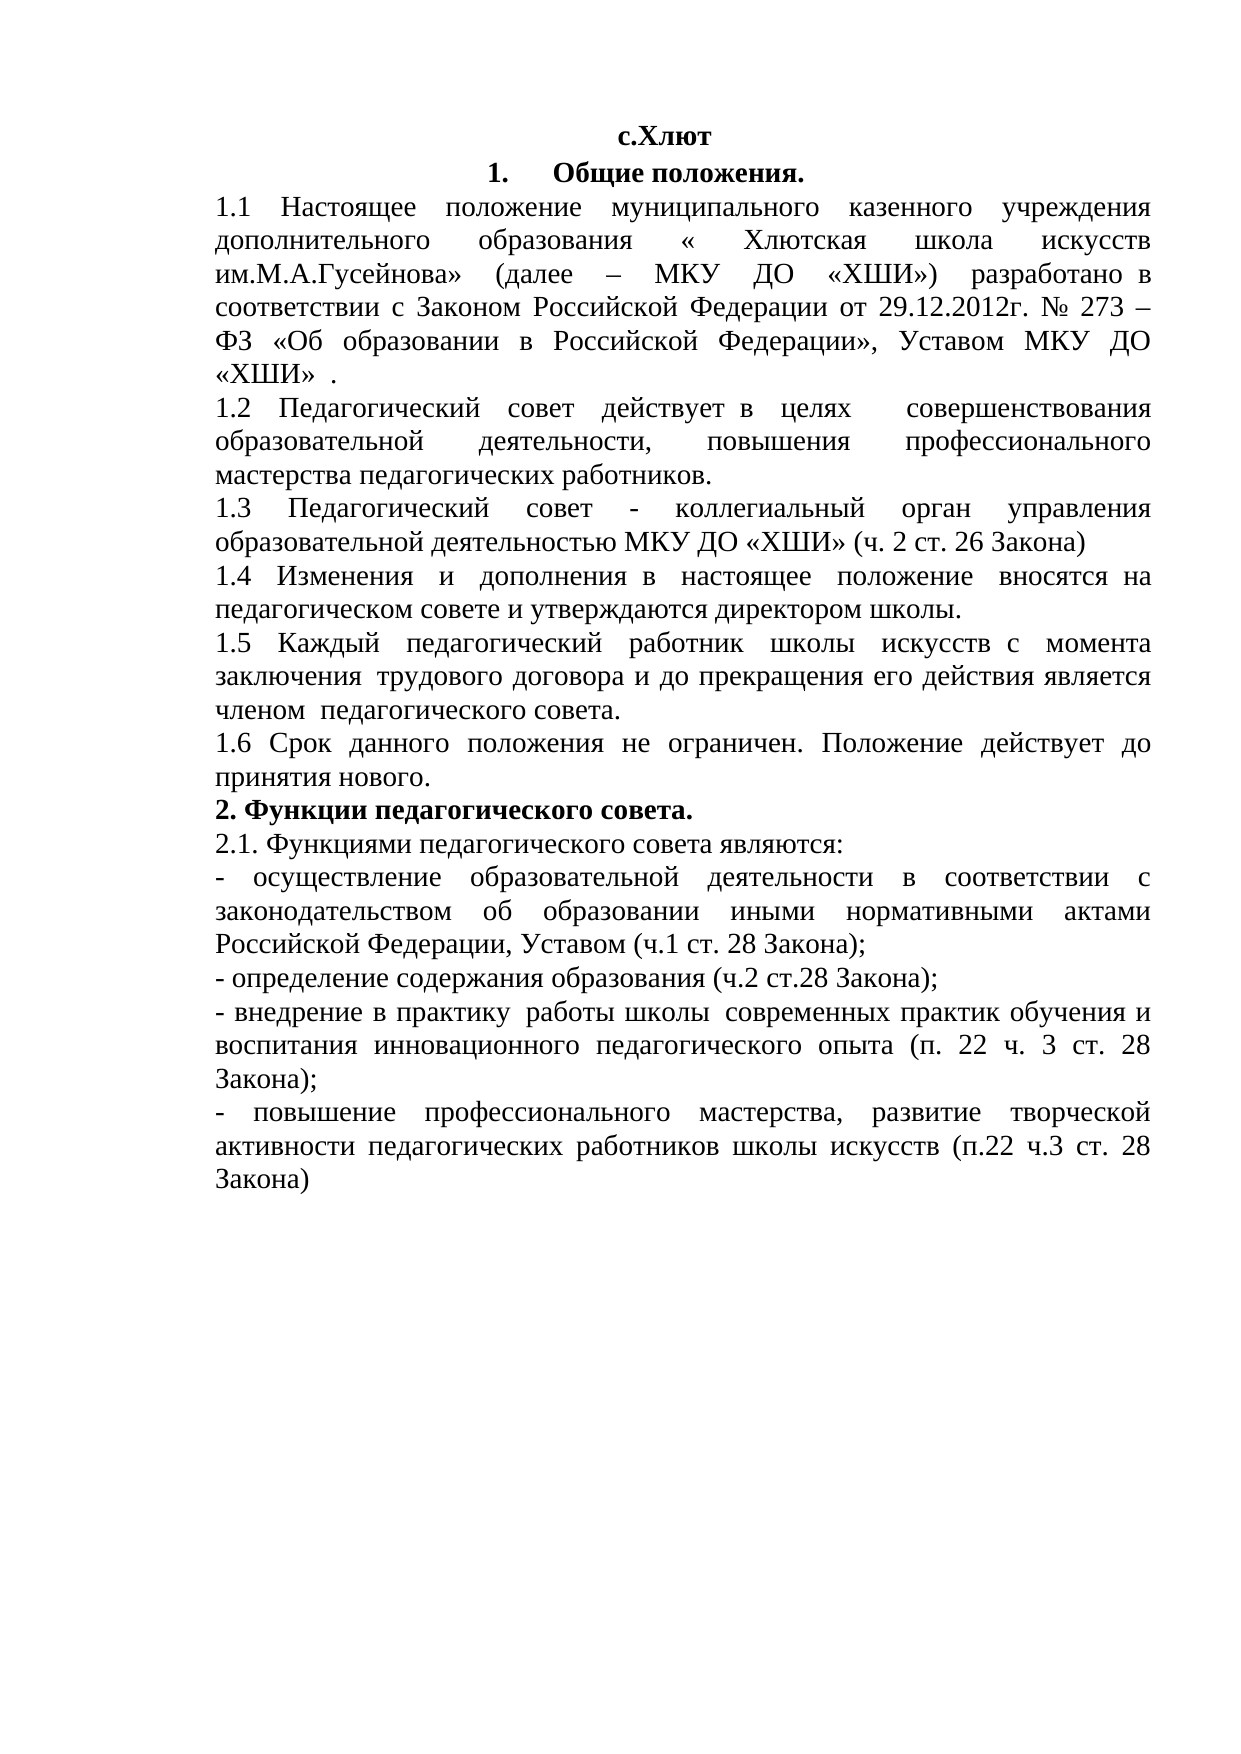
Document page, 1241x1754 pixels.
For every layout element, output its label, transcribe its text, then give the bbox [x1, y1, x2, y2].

text 2.1. Функциями педагогического совета являются: [215, 826, 1152, 859]
text 1.2 Педагогический совет действует в целях совершенствования образовательной деятельности, повышения профессионального мастерства педагогических работников. [215, 390, 1152, 491]
text 1. Общие положения. [140, 155, 1152, 189]
text - внедрение в практику работы школы современных практик обучения и воспитания инновационного педагогического опыта (п. 22 ч. 3 ст. 28 Закона); [215, 994, 1152, 1094]
text с.Хлют [177, 118, 1152, 152]
text 1.4 Изменения и дополнения в настоящее положение вносятся на педагогическом совете и утверждаются директором школы. [215, 558, 1152, 625]
text 1.6 Срок данного положения не ограничен. Положение действует до принятия нового. [215, 725, 1152, 792]
text 2. Функции педагогического совета. [215, 792, 1152, 826]
text - осуществление образовательной деятельности в соответствии с законодательством об образовании иными нормативными актами Российской Федерации, Уставом (ч.1 ст. 28 Закона); [215, 859, 1152, 960]
text 1.5 Каждый педагогический работник школы искусств с момента заключения трудового договора и до прекращения его действия является членом педагогического совета. [215, 625, 1152, 725]
text 1.3 Педагогический совет - коллегиальный орган управления образовательной деятельностью МКУ ДО «ХШИ» (ч. 2 ст. 26 Закона) [215, 491, 1152, 558]
text 1.1 Настоящее положение муниципального казенного учреждения дополнительного образования « Хлютская школа искусств им.М.А.Гусейнова» (далее – МКУ ДО «ХШИ») разработано в соответствии с Законом Российской Федерации от 29.12.2012г. № 273 – ФЗ «Об образовании в Российской Федерации», Уставом МКУ ДО «ХШИ» . [215, 189, 1152, 390]
text - определение содержания образования (ч.2 ст.28 Закона); [215, 960, 1152, 994]
text - повышение профессионального мастерства, развитие творческой активности педагогических работников школы искусств (п.22 ч.3 ст. 28 Закона) [215, 1094, 1152, 1195]
